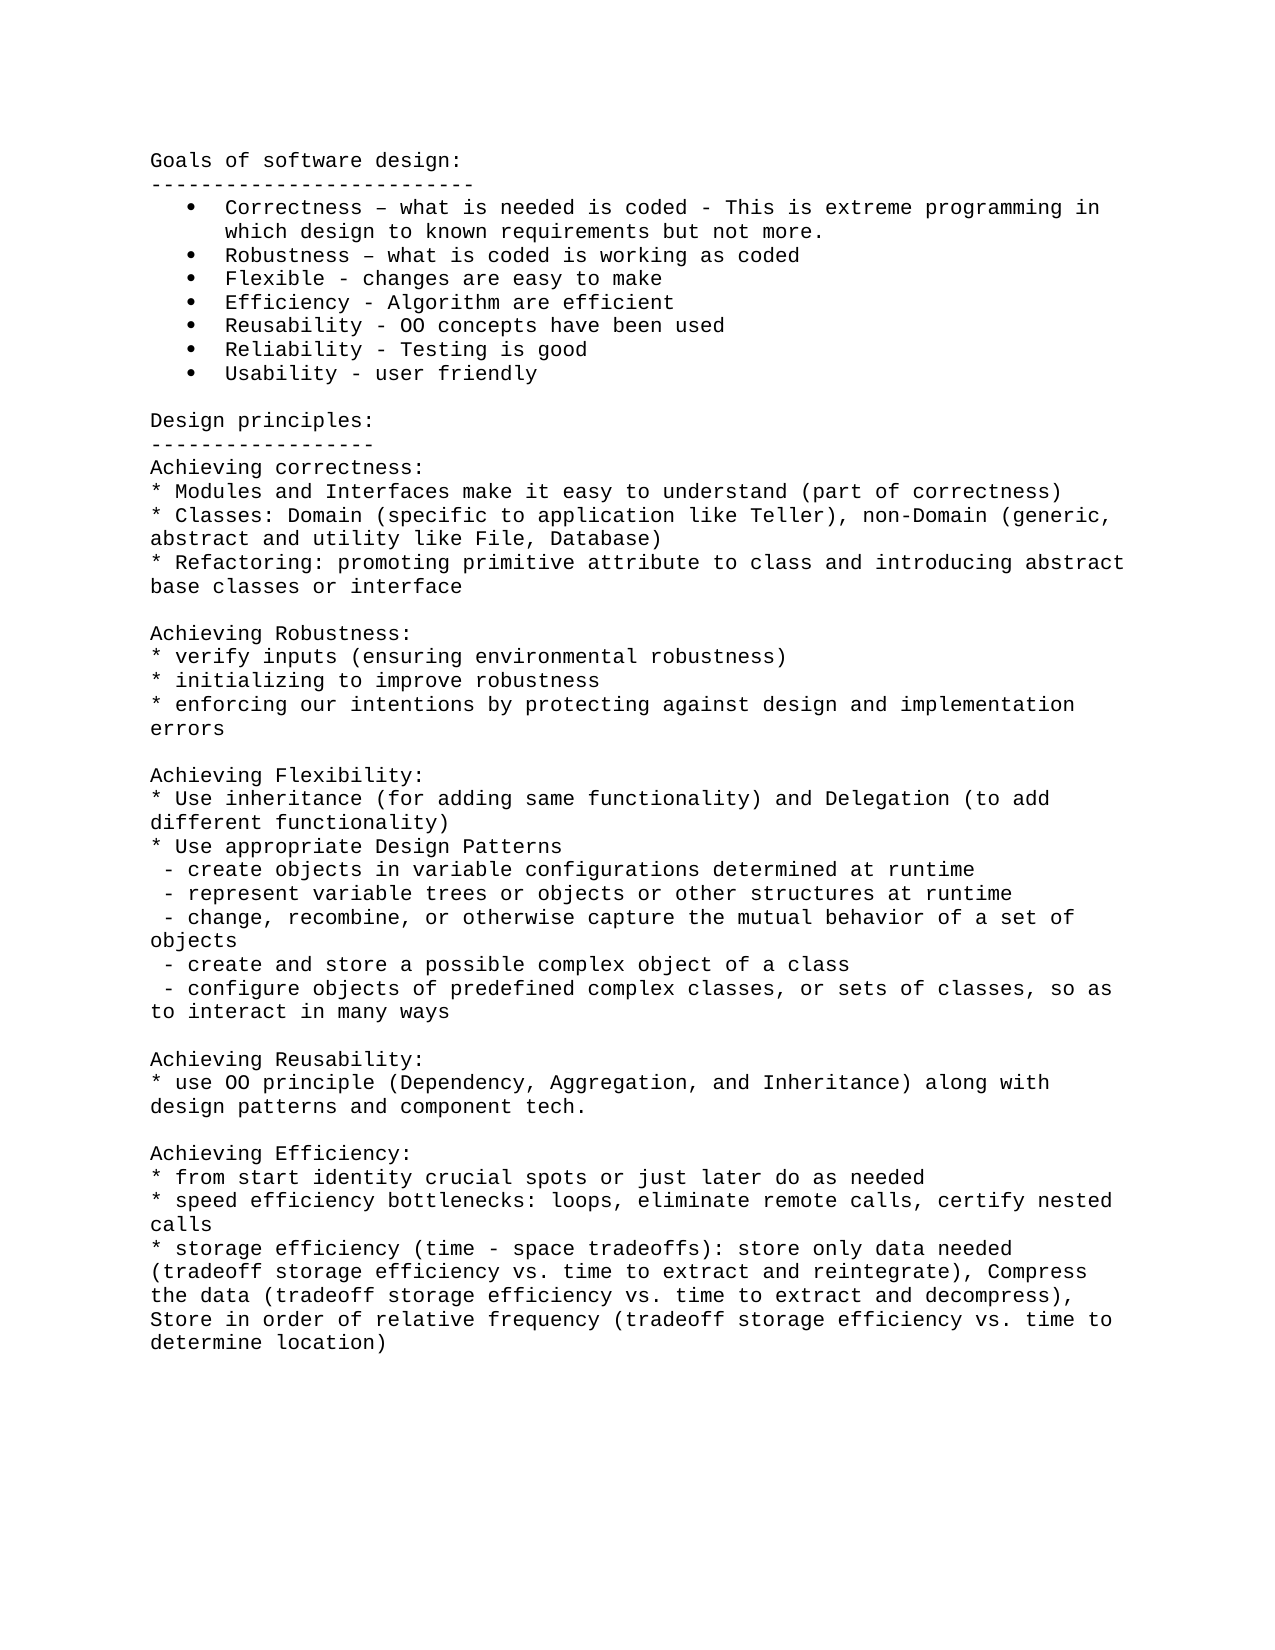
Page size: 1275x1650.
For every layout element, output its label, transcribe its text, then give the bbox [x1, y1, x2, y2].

text * initializing to improve robustness [150, 670, 1125, 694]
text ------------------ [150, 434, 1125, 457]
text * Use appropriate Design Patterns [150, 836, 1125, 859]
text - change, recombine, or otherwise capture the mutual behavior of a set of objects [150, 907, 1125, 954]
text * verify inputs (ensuring environmental robustness) [150, 647, 1125, 670]
text Goals of software design: [150, 150, 1125, 174]
text * enforcing our intentions by protecting against design and implementation errors [150, 694, 1125, 741]
text - represent variable trees or objects or other structures at runtime [150, 883, 1125, 907]
text * storage efficiency (time - space tradeoffs): store only data needed (tradeoff storage efficiency vs. time to extract and reintegrate), Compress the data (tradeoff storage efficiency vs. time to extract and decompress), Store in order of relative frequency (tradeoff storage efficiency vs. time to determine location) [150, 1238, 1125, 1356]
list Flexible - changes are easy to make [187, 268, 1125, 292]
text Achieving Reusability: [150, 1048, 1125, 1072]
text * Use inheritance (for adding same functionality) and Delegation (to add different functionality) [150, 788, 1125, 836]
text Achieving Efficiency: [150, 1143, 1125, 1167]
list Reusability - OO concepts have been used [187, 316, 1125, 339]
text Design principles: [150, 410, 1125, 434]
text Achieving Robustness: [150, 623, 1125, 647]
text * Classes: Domain (specific to application like Teller), non-Domain (generic, abstract and utility like File, Database) [150, 505, 1125, 552]
text - configure objects of predefined complex classes, or sets of classes, so as to interact in many ways [150, 978, 1125, 1025]
text * use OO principle (Dependency, Aggregation, and Inheritance) along with design patterns and component tech. [150, 1072, 1125, 1119]
list Correctness – what is needed is coded - This is extreme programming in which design to known requirements but not more. [187, 197, 1125, 244]
list Usability - user friendly [187, 363, 1125, 386]
text * from start identity crucial spots or just later do as needed [150, 1167, 1125, 1190]
text * Refactoring: promoting primitive attribute to class and introducing abstract base classes or interface [150, 552, 1125, 599]
text * Modules and Interfaces make it easy to understand (part of correctness) [150, 481, 1125, 505]
text - create and store a possible complex object of a class [150, 954, 1125, 978]
text Achieving Flexibility: [150, 765, 1125, 788]
list Robustness – what is coded is working as coded [187, 244, 1125, 268]
text -------------------------- [150, 174, 1125, 197]
text Achieving correctness: [150, 457, 1125, 481]
text * speed efficiency bottlenecks: loops, eliminate remote calls, certify nested calls [150, 1190, 1125, 1238]
list Efficiency - Algorithm are efficient [187, 292, 1125, 316]
text - create objects in variable configurations determined at runtime [150, 859, 1125, 883]
list Reliability - Testing is good [187, 339, 1125, 363]
